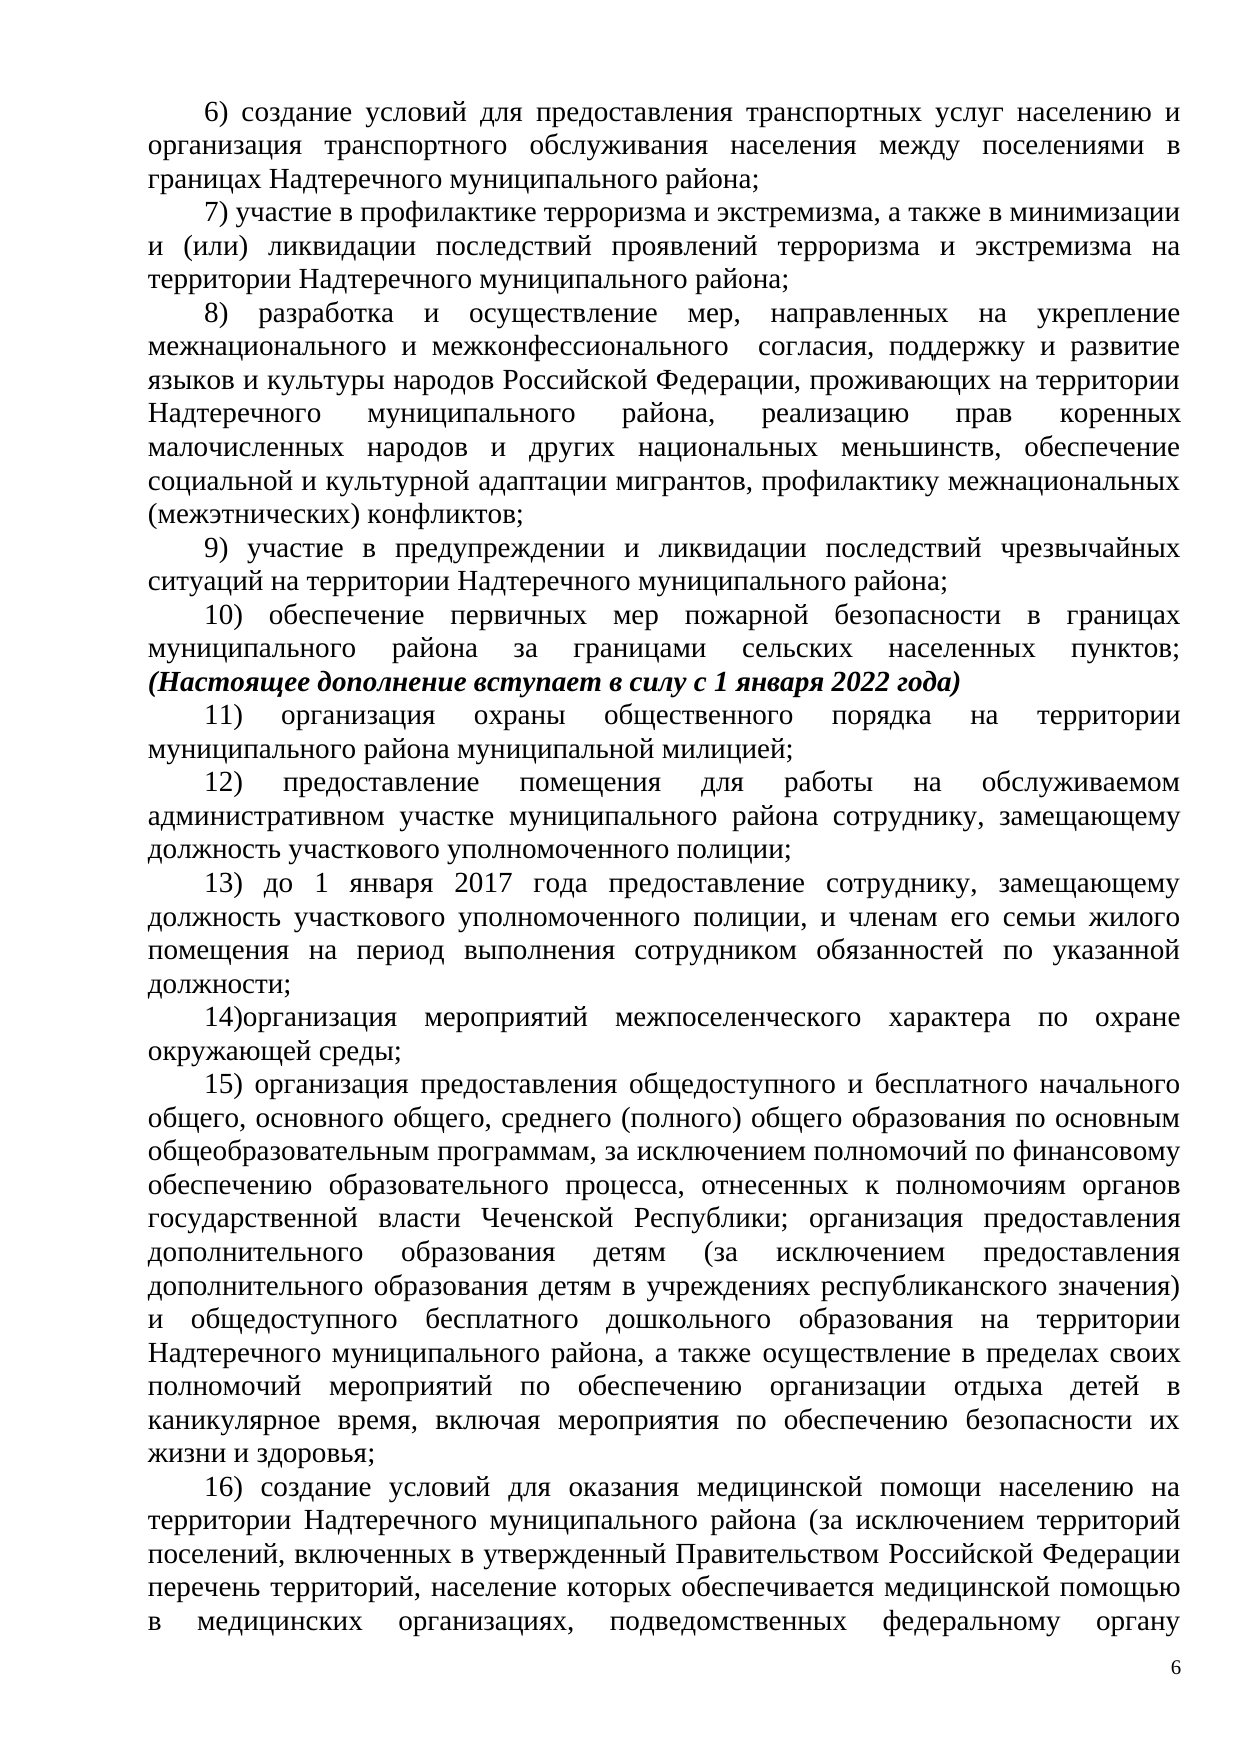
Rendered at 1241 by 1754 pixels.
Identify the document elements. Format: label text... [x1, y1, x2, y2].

text 14)организация мероприятий межпоселенческого характера по охране окружающей среды; [148, 999, 1181, 1066]
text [148, 1469, 1181, 1637]
text 8) разработка и осуществление мер, направленных на укрепление межнационального и межконфессионального согласия, поддержку и развитие языков и культуры народов Российской Федерации, проживающих на территории Надтеречного муниципального района, реализацию прав коренных малочисленных народов и других национальных меньшинств, обеспечение социальной и культурной адаптации мигрантов, профилактику межнациональных (межэтнических) конфликтов; [148, 295, 1181, 530]
text 9) участие в предупреждении и ликвидации последствий чрезвычайных ситуаций на территории Надтеречного муниципального района; [148, 530, 1181, 597]
subtitle 15) организация предоставления общедоступного и бесплатного начального общего, основного общего, среднего (полного) общего образования по основным общеобразовательным программам, за исключением полномочий по финансовому обеспечению образовательного процесса, отнесенных к полномочиям органов государственной власти Чеченской Республики; организация предоставления дополнительного образования детям (за исключением предоставления дополнительного образования детям в учреждениях республиканского значения) и общедоступного бесплатного дошкольного образования на территории Надтеречного муниципального района, а также осуществление в пределах своих полномочий мероприятий по обеспечению организации отдыха детей в каникулярное время, включая мероприятия по обеспечению безопасности их жизни и здоровья; [148, 1066, 1181, 1469]
text 6) создание условий для предоставления транспортных услуг населению и организация транспортного обслуживания населения между поселениями в границах Надтеречного муниципального района; [148, 94, 1181, 194]
text 7) участие в профилактике терроризма и экстремизма, а также в минимизации и (или) ликвидации последствий проявлений терроризма и экстремизма на территории Надтеречного муниципального района; [148, 194, 1181, 295]
text 13) до 1 января 2017 года предоставление сотруднику, замещающему должность участкового уполномоченного полиции, и членам его семьи жилого помещения на период выполнения сотрудником обязанностей по указанной должности; [148, 865, 1181, 999]
text 10) обеспечение первичных мер пожарной безопасности в границах муниципального района за границами сельских населенных пунктов; (Настоящее дополнение вступает в силу с 1 января 2022 года) [148, 597, 1181, 697]
text 12) предоставление помещения для работы на обслуживаемом административном участке муниципального района сотруднику, замещающему должность участкового уполномоченного полиции; [148, 764, 1181, 865]
text 11) организация охраны общественного порядка на территории муниципального района муниципальной милицией; [148, 697, 1181, 764]
